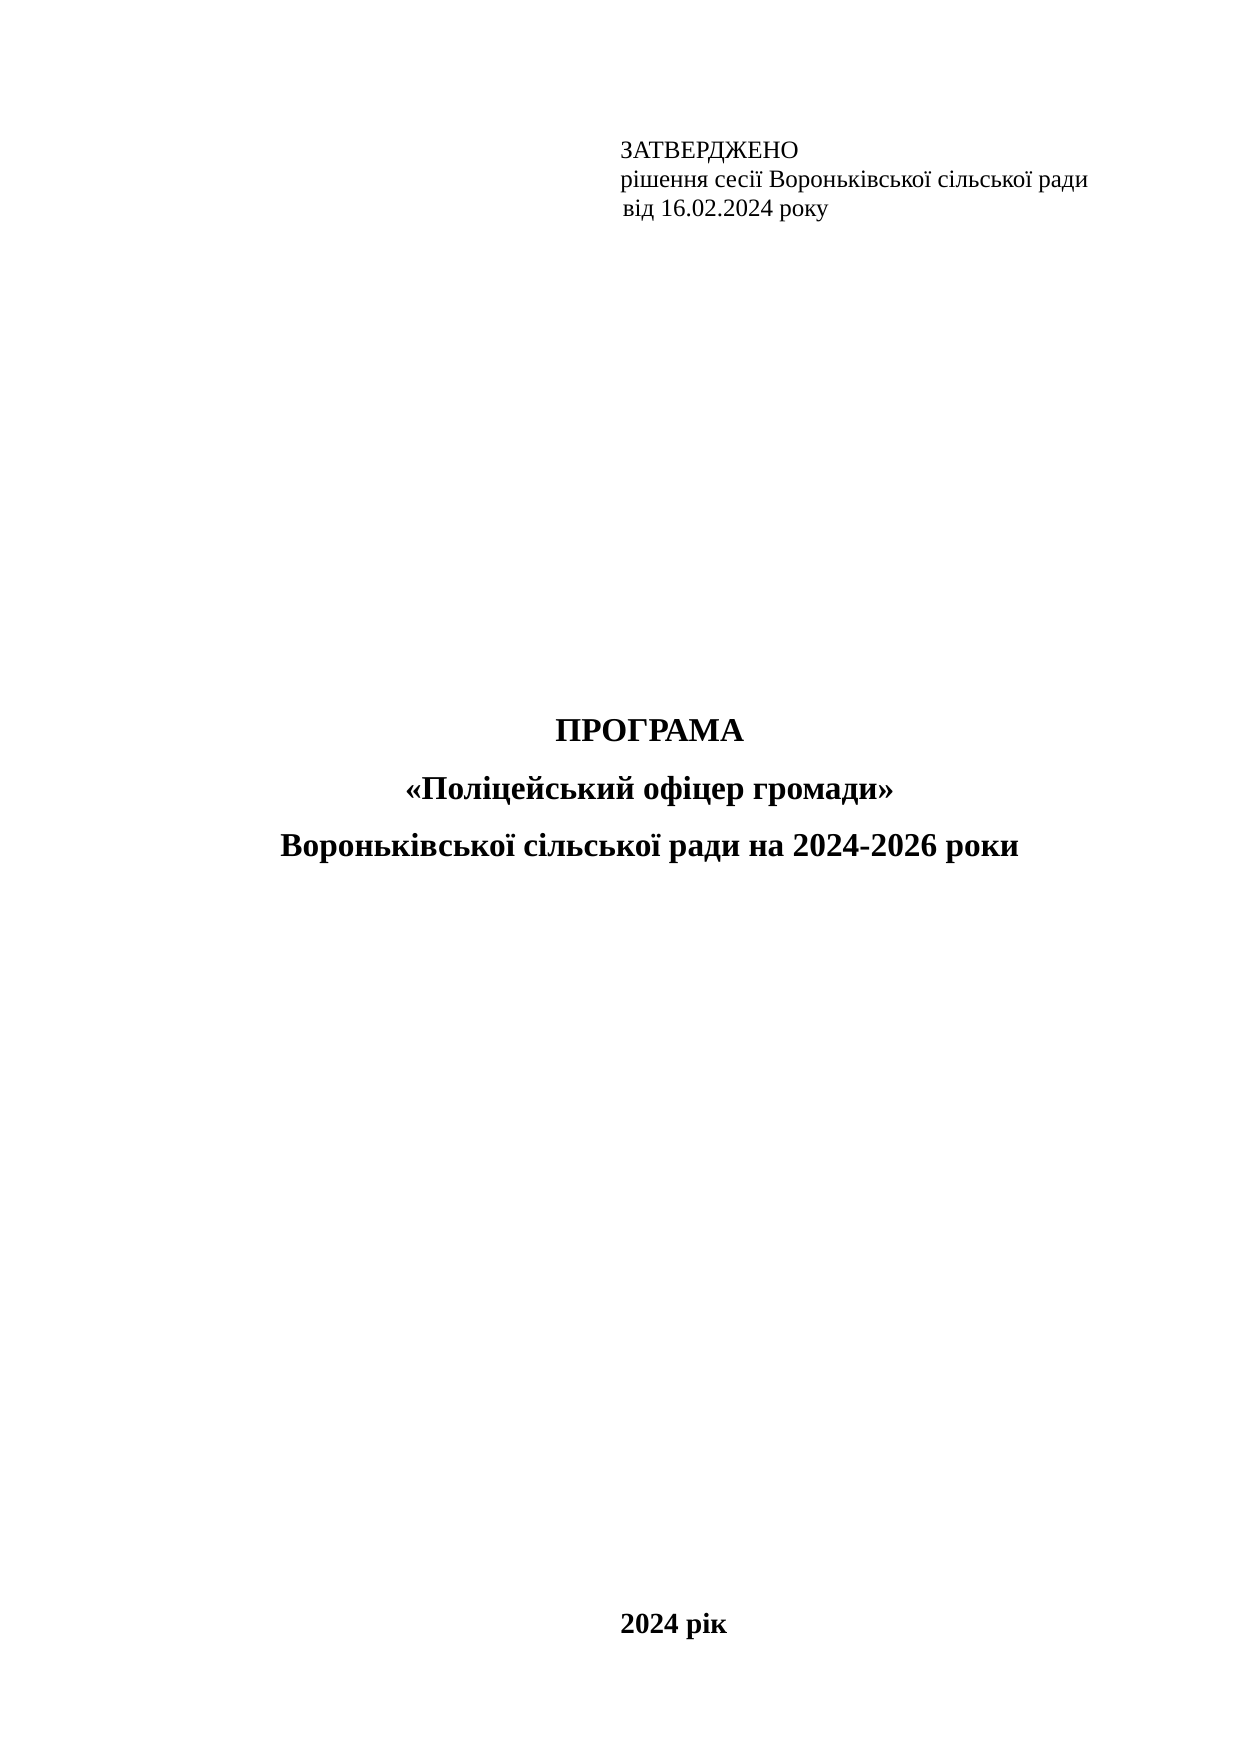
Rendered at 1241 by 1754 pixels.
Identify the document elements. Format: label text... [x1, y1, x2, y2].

text 2024 рік [148, 1606, 1152, 1640]
text ЗАТВЕРДЖЕНО [148, 135, 1152, 164]
text рішення сесії Вороньківської сільської ради [148, 164, 1152, 193]
text Вороньківської сільської ради на 2024-2026 роки [148, 825, 1152, 864]
text «Поліцейський офіцер громади» [148, 768, 1152, 806]
text ПРОГРАМА [148, 710, 1152, 749]
text від 16.02.2024 року [148, 193, 1152, 222]
